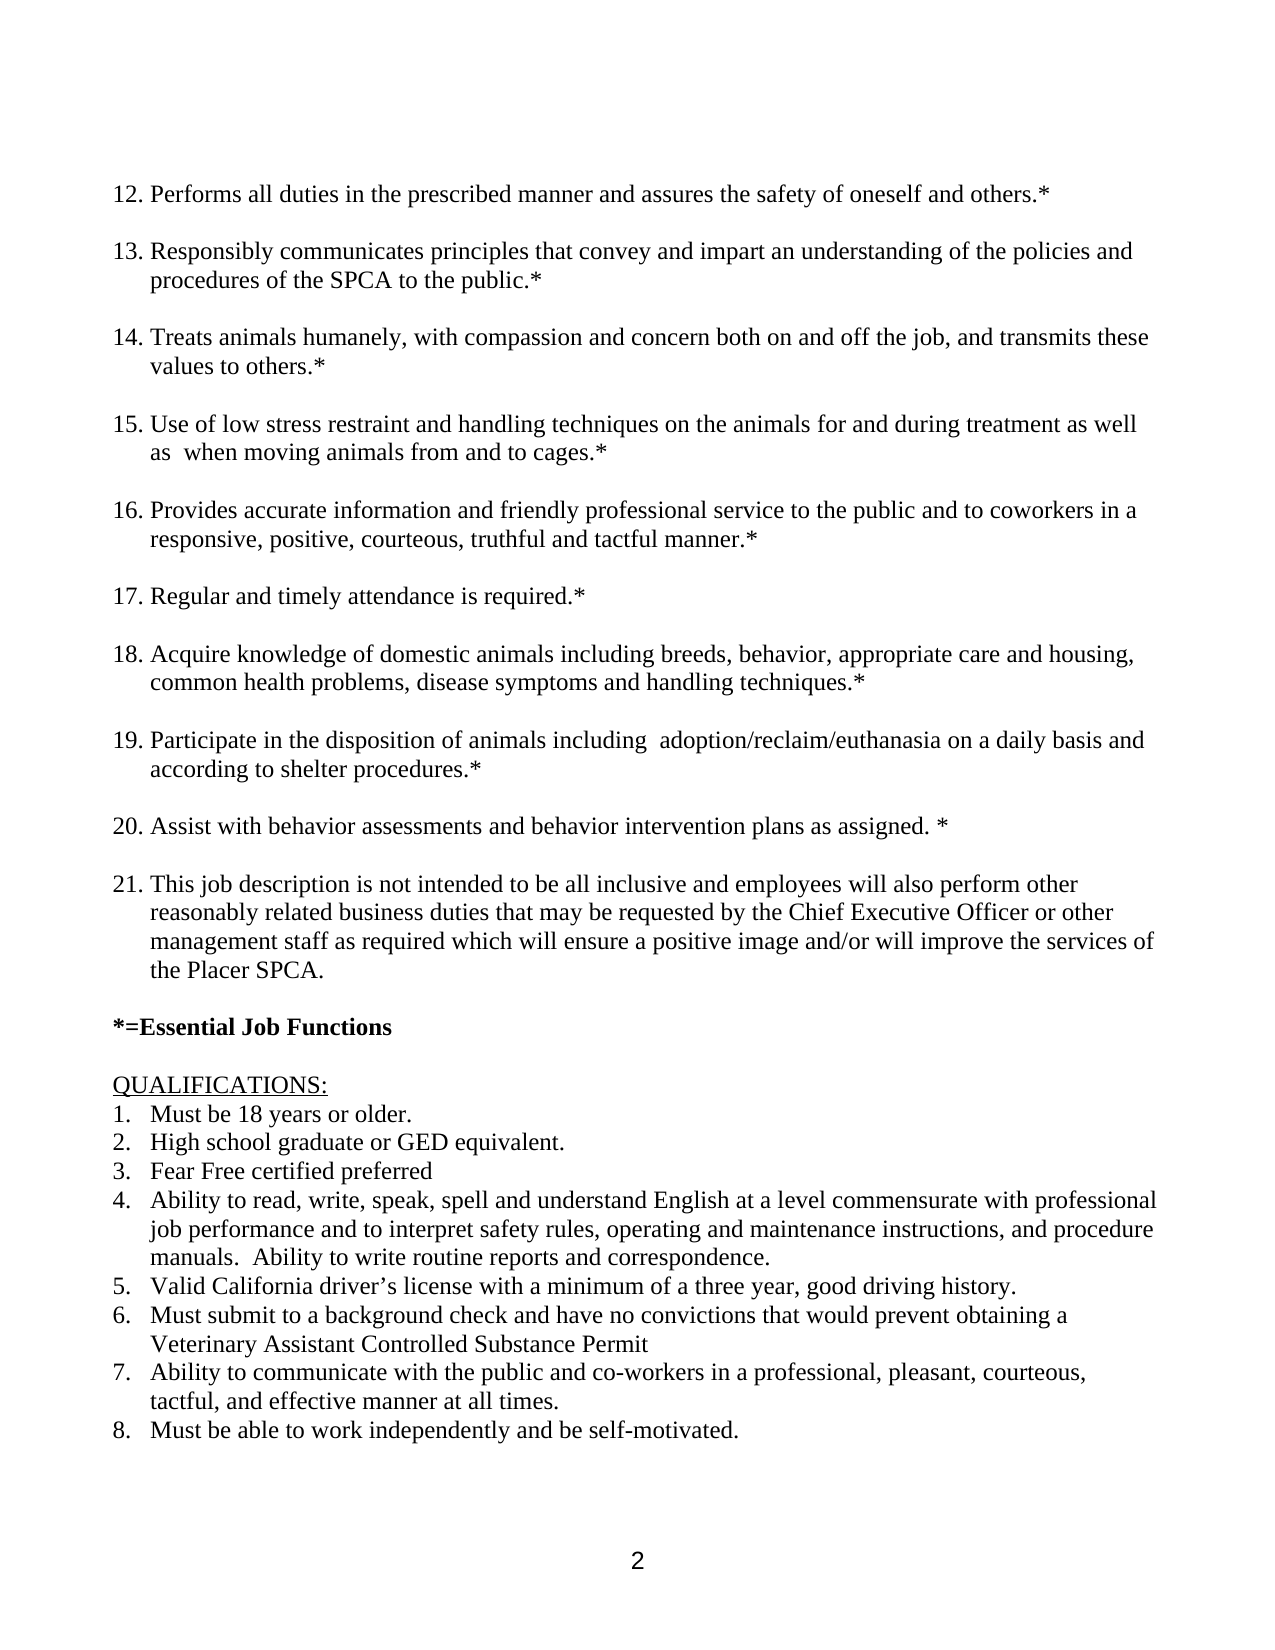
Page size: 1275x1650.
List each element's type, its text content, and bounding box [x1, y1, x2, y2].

list Must be 18 years or older. [112, 1099, 1162, 1127]
list Must submit to a background check and have no convictions that would prevent obtaining a Veterinary Assistant Controlled Substance Permit [112, 1300, 1162, 1357]
list Responsibly communicates principles that convey and impart an understanding of the policies and procedures of the SPCA to the public.* [112, 236, 1162, 294]
list Ability to communicate with the public and co-workers in a professional, pleasant, courteous, tactful, and effective manner at all times. [112, 1357, 1162, 1415]
list High school graduate or GED equivalent. [112, 1127, 1162, 1156]
list Ability to read, write, speak, spell and understand English at a level commensurate with professional job performance and to interpret safety rules, operating and maintenance instructions, and procedure manuals. Ability to write routine reports and correspondence. [112, 1185, 1162, 1271]
list Provides accurate information and friendly professional service to the public and to coworkers in a responsive, positive, courteous, truthful and tactful manner.* [112, 495, 1162, 552]
text *=Essential Job Functions [112, 1012, 1162, 1041]
list Treats animals humanely, with compassion and concern both on and off the job, and transmits these values to others.* [112, 322, 1162, 380]
list Use of low stress restraint and handling techniques on the animals for and during treatment as well as when moving animals from and to cages.* [112, 409, 1162, 466]
list Valid California driver’s license with a minimum of a three year, good driving history. [112, 1271, 1162, 1300]
list This job description is not intended to be all inclusive and employees will also perform other reasonably related business duties that may be requested by the Chief Executive Officer or other management staff as required which will ensure a positive image and/or will improve the services of the Placer SPCA. [112, 869, 1162, 984]
list Acquire knowledge of domestic animals including breeds, behavior, appropriate care and housing, common health problems, disease symptoms and handling techniques.* [112, 639, 1162, 696]
list Participate in the disposition of animals including adoption/reclaim/euthanasia on a daily basis and according to shelter procedures.* [112, 725, 1162, 782]
list Assist with behavior assessments and behavior intervention plans as assigned. * [112, 811, 1162, 840]
list Fear Free certified preferred [112, 1156, 1162, 1185]
list Regular and timely attendance is required.* [112, 581, 1162, 610]
list Must be able to work independently and be self-motivated. [112, 1415, 1162, 1444]
text QUALIFICATIONS: [112, 1070, 1162, 1099]
list Performs all duties in the prescribed manner and assures the safety of oneself and others.* [112, 179, 1162, 207]
